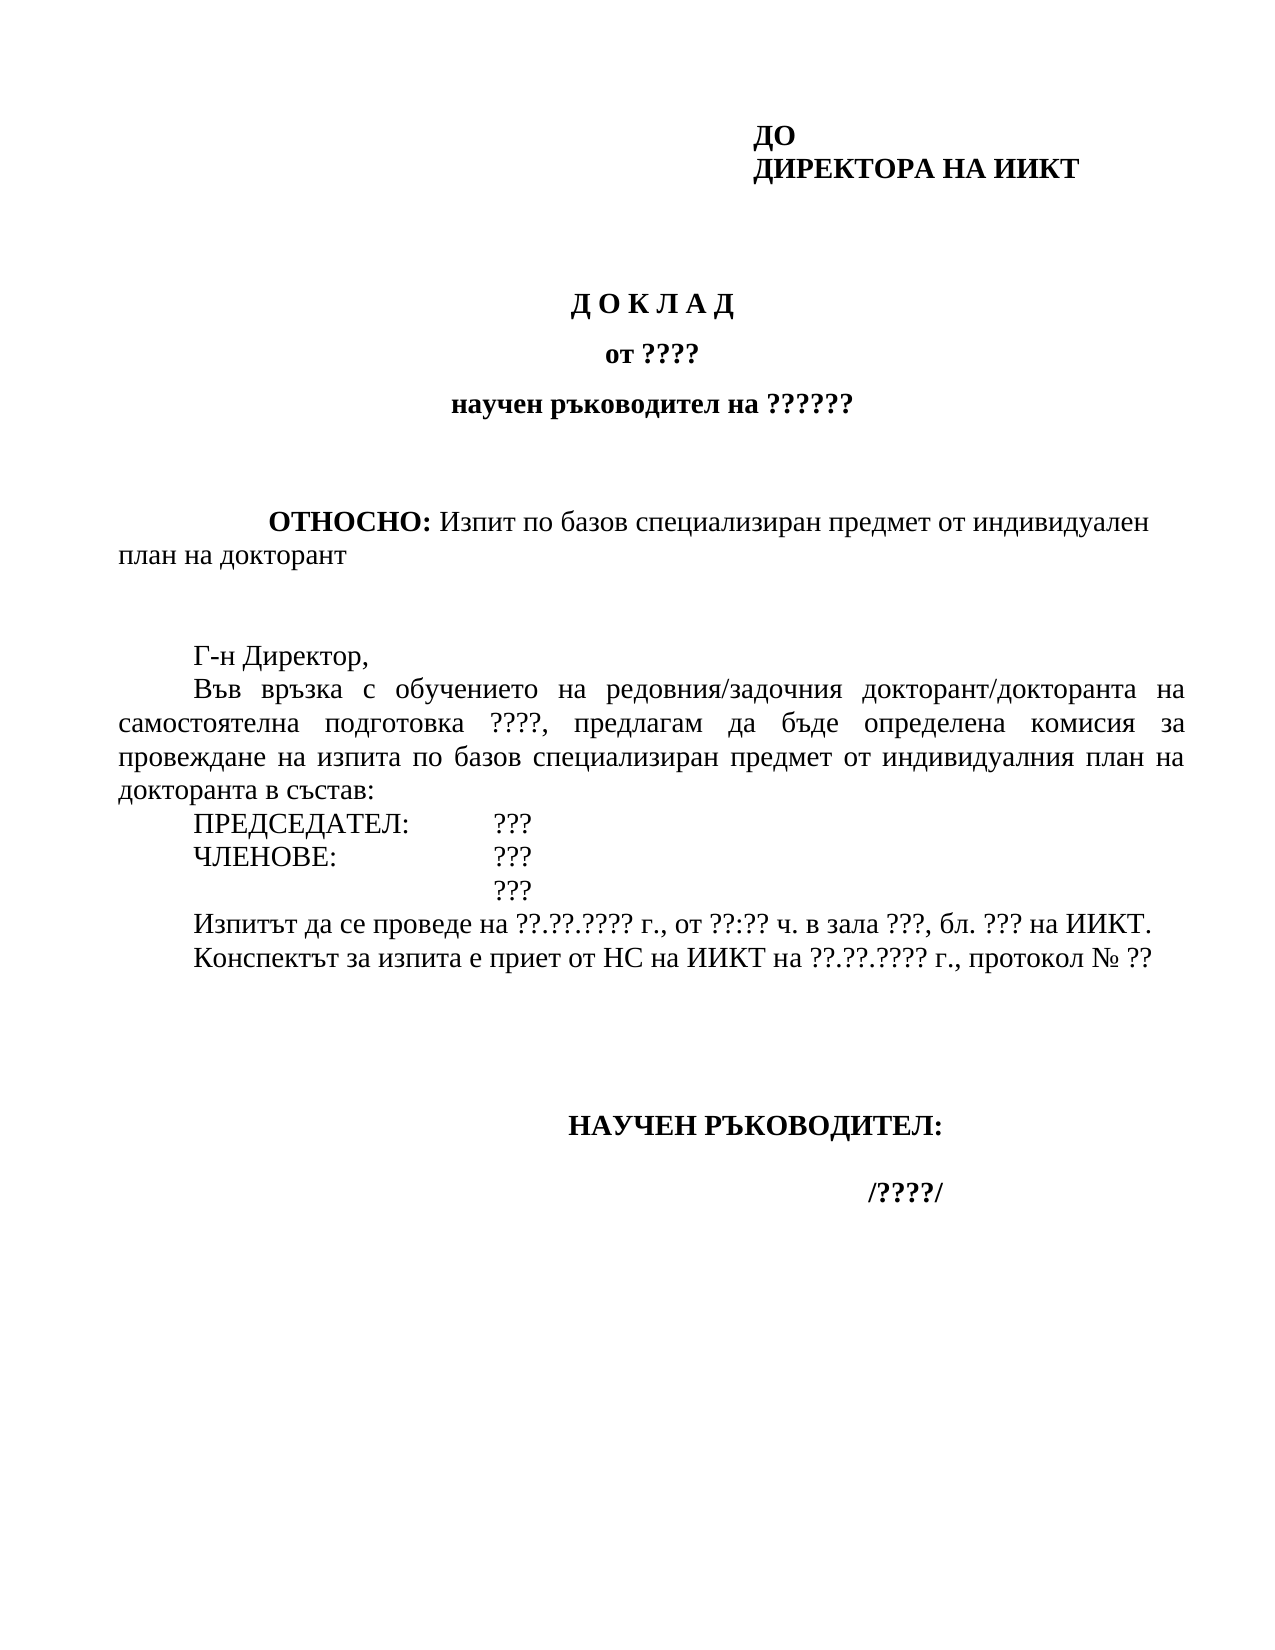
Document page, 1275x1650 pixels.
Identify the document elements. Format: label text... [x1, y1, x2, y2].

text от ???? [118, 336, 1186, 370]
text ДО [753, 118, 1186, 152]
text ??? [118, 873, 1186, 906]
text ПРЕДСЕДАТЕЛ: ??? [118, 806, 1186, 839]
text ДИРЕКТОРА НА ИИКТ [753, 152, 1186, 185]
text Конспектът за изпита е приет от НС на ИИКТ на ??.??.???? г., протокол № ?? [118, 940, 1186, 973]
text Изпитът да се проведе на ??.??.???? г., от ??:?? ч. в зала ???, бл. ??? на ИИКТ. [118, 906, 1186, 940]
subtitle Д О К Л А Д [118, 286, 1186, 319]
text Във връзка с обучението на редовния/задочния докторант/докторанта на самостоятелна подготовка ????, предлагам да бъде определена комисия за провеждане на изпита по базов специализиран предмет от индивидуалния план на докторанта в състав: [118, 672, 1186, 806]
text ЧЛЕНОВЕ: ??? [118, 839, 1186, 873]
text Г-н Директор, [118, 638, 1186, 672]
text ОТНОСНО: Изпит по базов специализиран предмет от индивидуален план на докторант [118, 504, 1186, 571]
text /????/ [118, 1175, 1186, 1208]
text научен ръководител на ?????? [118, 386, 1186, 420]
text НАУЧЕН РЪКОВОДИТЕЛ: [118, 1108, 1186, 1141]
